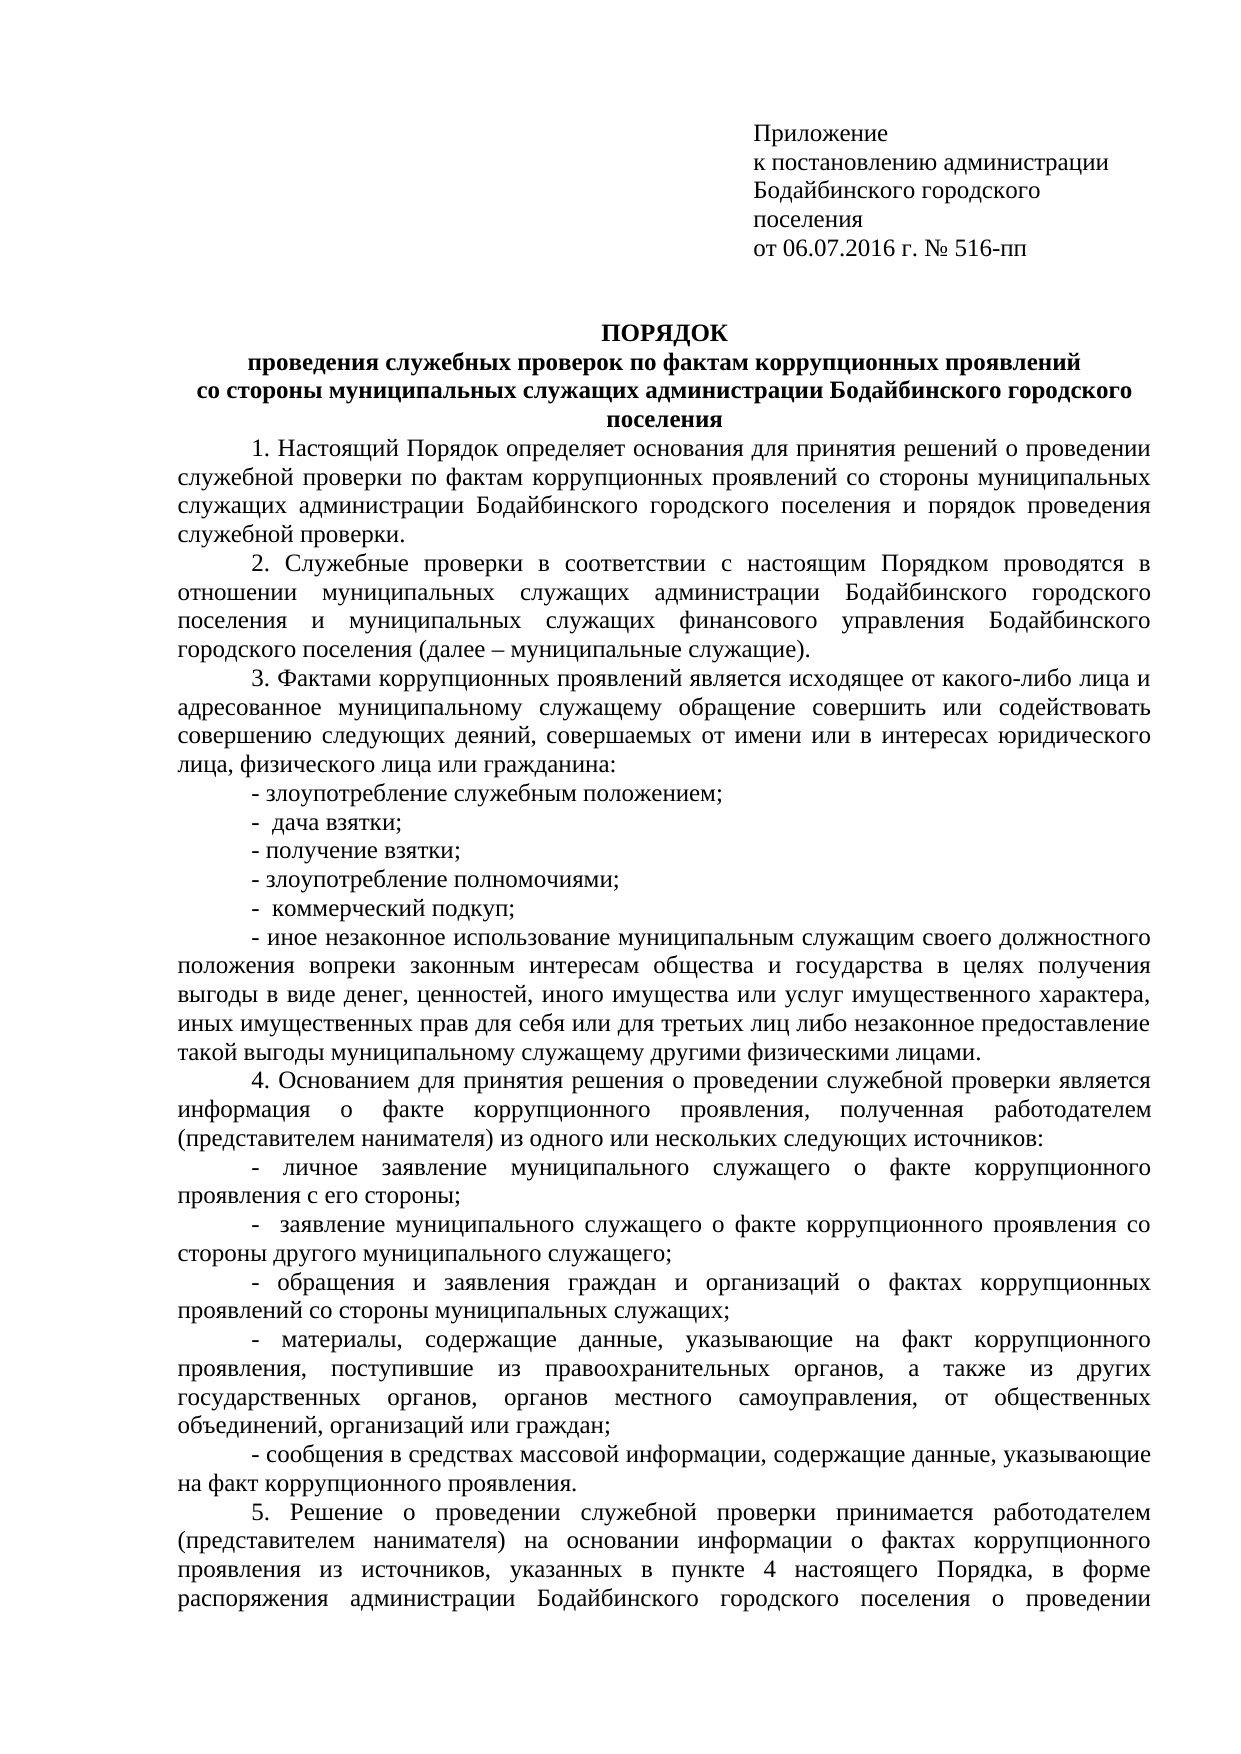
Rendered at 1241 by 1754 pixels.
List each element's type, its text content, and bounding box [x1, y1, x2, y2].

text поселения [177, 204, 1152, 233]
text 4. Основанием для принятия решения о проведении служебной проверки является информация о факте коррупционного проявления, полученная работодателем (представителем нанимателя) из одного или нескольких следующих источников: [177, 1065, 1152, 1152]
text к постановлению администрации [177, 147, 1152, 176]
text 1. Настоящий Порядок определяет основания для принятия решений о проведении служебной проверки по фактам коррупционных проявлений со стороны муниципальных служащих администрации Бодайбинского городского поселения и порядок проведения служебной проверки. [177, 433, 1152, 548]
text - иное незаконное использование муниципальным служащим своего должностного положения вопреки законным интересам общества и государства в целях получения выгоды в виде денег, ценностей, иного имущества или услуг имущественного характера, иных имущественных прав для себя или для третьих лиц либо незаконное предоставление такой выгоды муниципальному служащему другими физическими лицами. [177, 922, 1152, 1065]
text Приложение [177, 118, 1152, 147]
text - дача взятки; [177, 807, 1152, 835]
text - злоупотребление полномочиями; [177, 864, 1152, 893]
text - материалы, содержащие данные, указывающие на факт коррупционного проявления, поступившие из правоохранительных органов, а также из других государственных органов, органов местного самоуправления, от общественных объединений, организаций или граждан; [177, 1324, 1152, 1439]
text - личное заявление муниципального служащего о факте коррупционного проявления с его стороны; [177, 1152, 1152, 1209]
text - злоупотребление служебным положением; [177, 778, 1152, 807]
text ПОРЯДОК проведения служебных проверок по фактам коррупционных проявлений со стороны муниципальных служащих администрации Бодайбинского городского поселения [177, 318, 1152, 433]
text от 06.07.2016 г. № 516-пп [177, 233, 1152, 262]
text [177, 1497, 1152, 1612]
text - заявление муниципального служащего о факте коррупционного проявления со стороны другого муниципального служащего; [177, 1209, 1152, 1267]
text - обращения и заявления граждан и организаций о фактах коррупционных проявлений со стороны муниципальных служащих; [177, 1267, 1152, 1324]
text 2. Служебные проверки в соответствии с настоящим Порядком проводятся в отношении муниципальных служащих администрации Бодайбинского городского поселения и муниципальных служащих финансового управления Бодайбинского городского поселения (далее – муниципальные служащие). [177, 548, 1152, 663]
text - коммерческий подкуп; [177, 893, 1152, 922]
text - получение взятки; [177, 835, 1152, 864]
text Бодайбинского городского [177, 176, 1152, 204]
text 3. Фактами коррупционных проявлений является исходящее от какого-либо лица и адресованное муниципальному служащему обращение совершить или содействовать совершению следующих деяний, совершаемых от имени или в интересах юридического лица, физического лица или гражданина: [177, 663, 1152, 778]
text - сообщения в средствах массовой информации, содержащие данные, указывающие на факт коррупционного проявления. [177, 1439, 1152, 1497]
